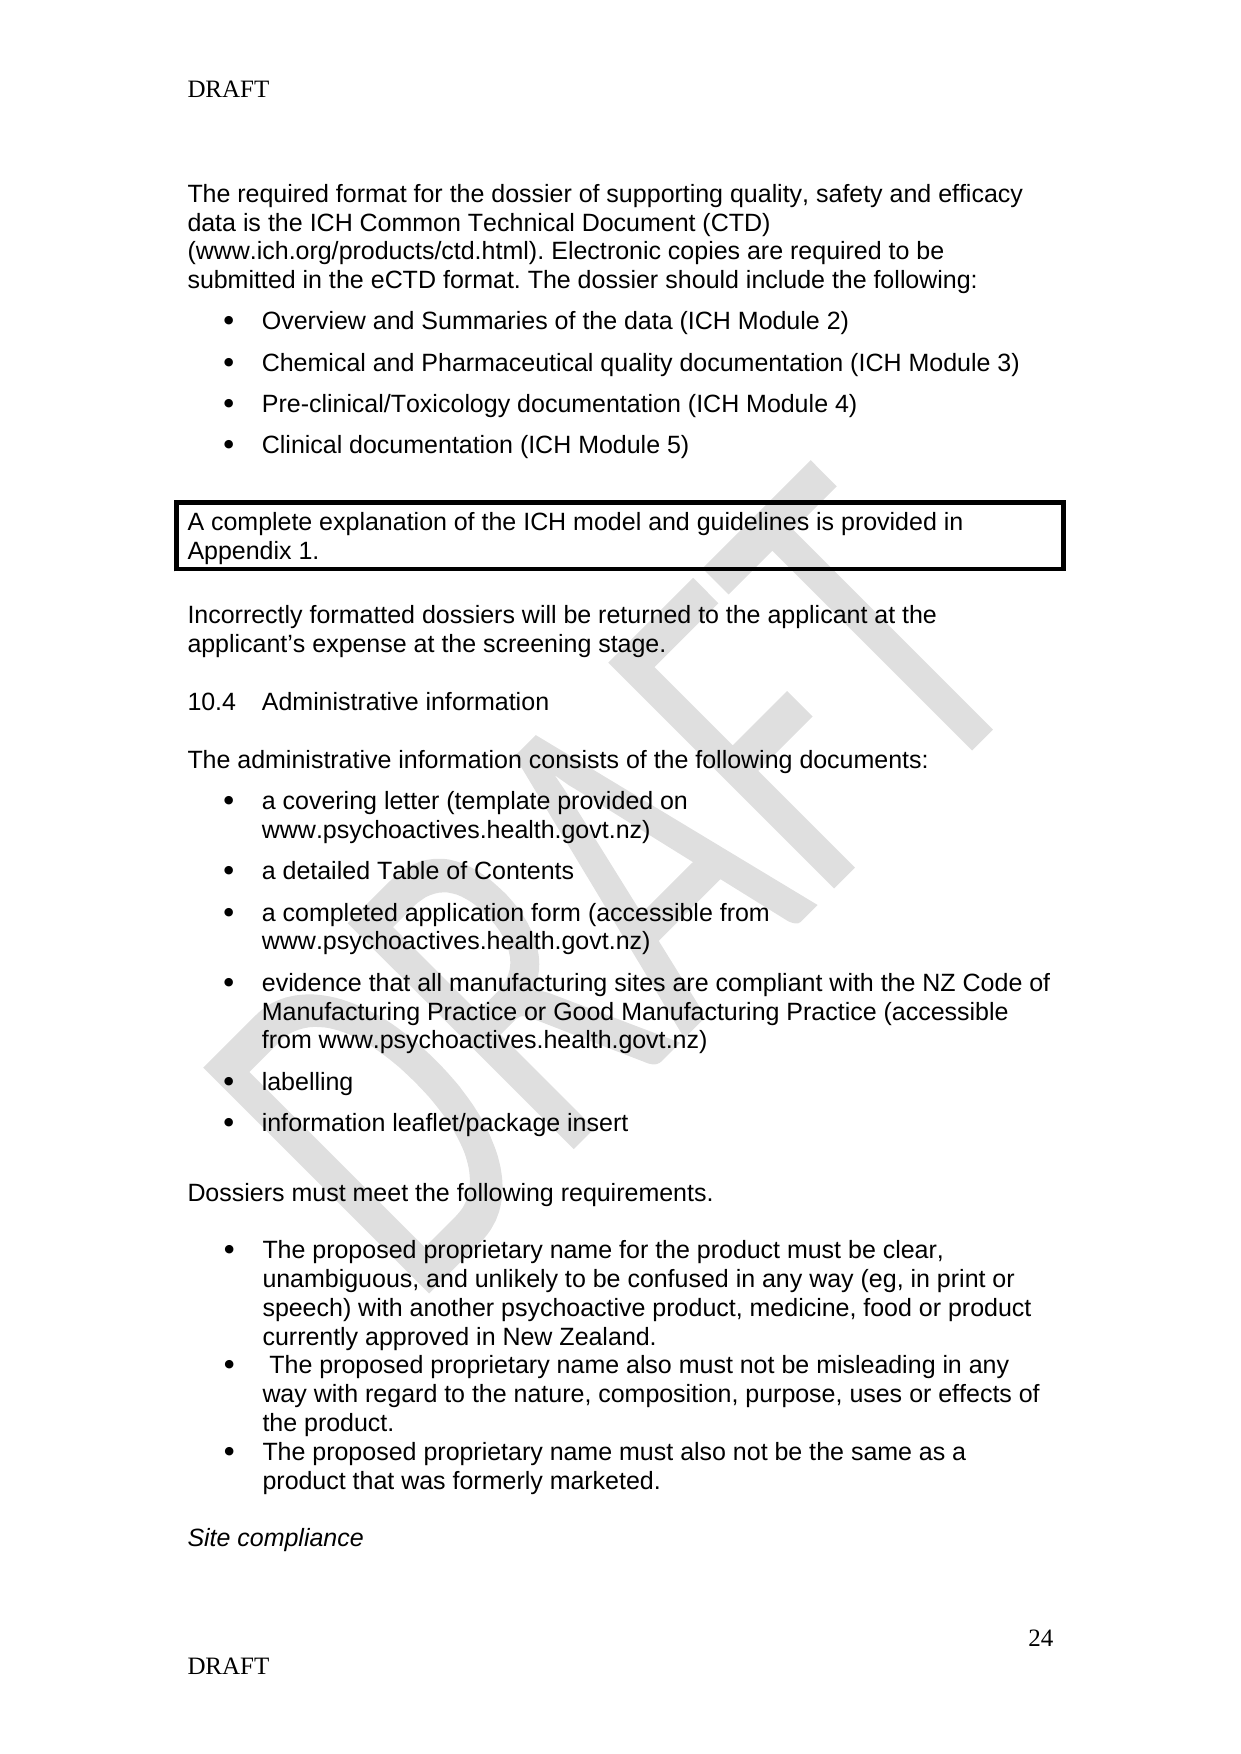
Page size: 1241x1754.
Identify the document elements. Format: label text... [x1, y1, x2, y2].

list a covering letter (template provided on www.psychoactives.health.govt.nz) [224, 786, 1053, 844]
list The proposed proprietary name also must not be misleading in any way with regard to the nature, composition, purpose, uses or effects of the product. [225, 1351, 1053, 1437]
list a completed application form (accessible from www.psychoactives.health.govt.nz) [224, 897, 1053, 955]
subtitle Administrative information [187, 687, 1053, 716]
text Dossiers must meet the following requirements. [187, 1178, 1053, 1207]
list a detailed Table of Contents [224, 856, 1053, 885]
list Chemical and Pharmaceutical quality documentation (ICH Module 3) [224, 348, 1053, 376]
text Site compliance [187, 1523, 1053, 1552]
text Incorrectly formatted dossiers will be returned to the applicant at the applicant’s expense at the screening stage. [187, 600, 1053, 658]
list Overview and Summaries of the data (ICH Module 2) [224, 306, 1053, 335]
list The proposed proprietary name must also not be the same as a product that was formerly marketed. [225, 1437, 1053, 1494]
list information leaflet/package insert [224, 1108, 1053, 1137]
list Clinical documentation (ICH Module 5) [224, 430, 1053, 459]
text The required format for the dossier of supporting quality, safety and efficacy data is the ICH Common Technical Document (CTD) (www.ich.org/products/ctd.html). Electronic copies are required to be submitted in the eCTD format. The dossier should include the following: [187, 179, 1053, 294]
list Pre-clinical/Toxicology documentation (ICH Module 4) [224, 389, 1053, 418]
list evidence that all manufacturing sites are compliant with the NZ Code of Manufacturing Practice or Good Manufacturing Practice (accessible from www.psychoactives.health.govt.nz) [224, 968, 1053, 1054]
list The proposed proprietary name for the product must be clear, unambiguous, and unlikely to be confused in any way (eg, in print or speech) with another psychoactive product, medicine, food or product currently approved in New Zealand. [225, 1235, 1053, 1351]
list labelling [224, 1066, 1053, 1095]
text The administrative information consists of the following documents: [187, 745, 1053, 773]
text A complete explanation of the ICH model and guidelines is provided in Appendix 1. [179, 505, 1061, 567]
